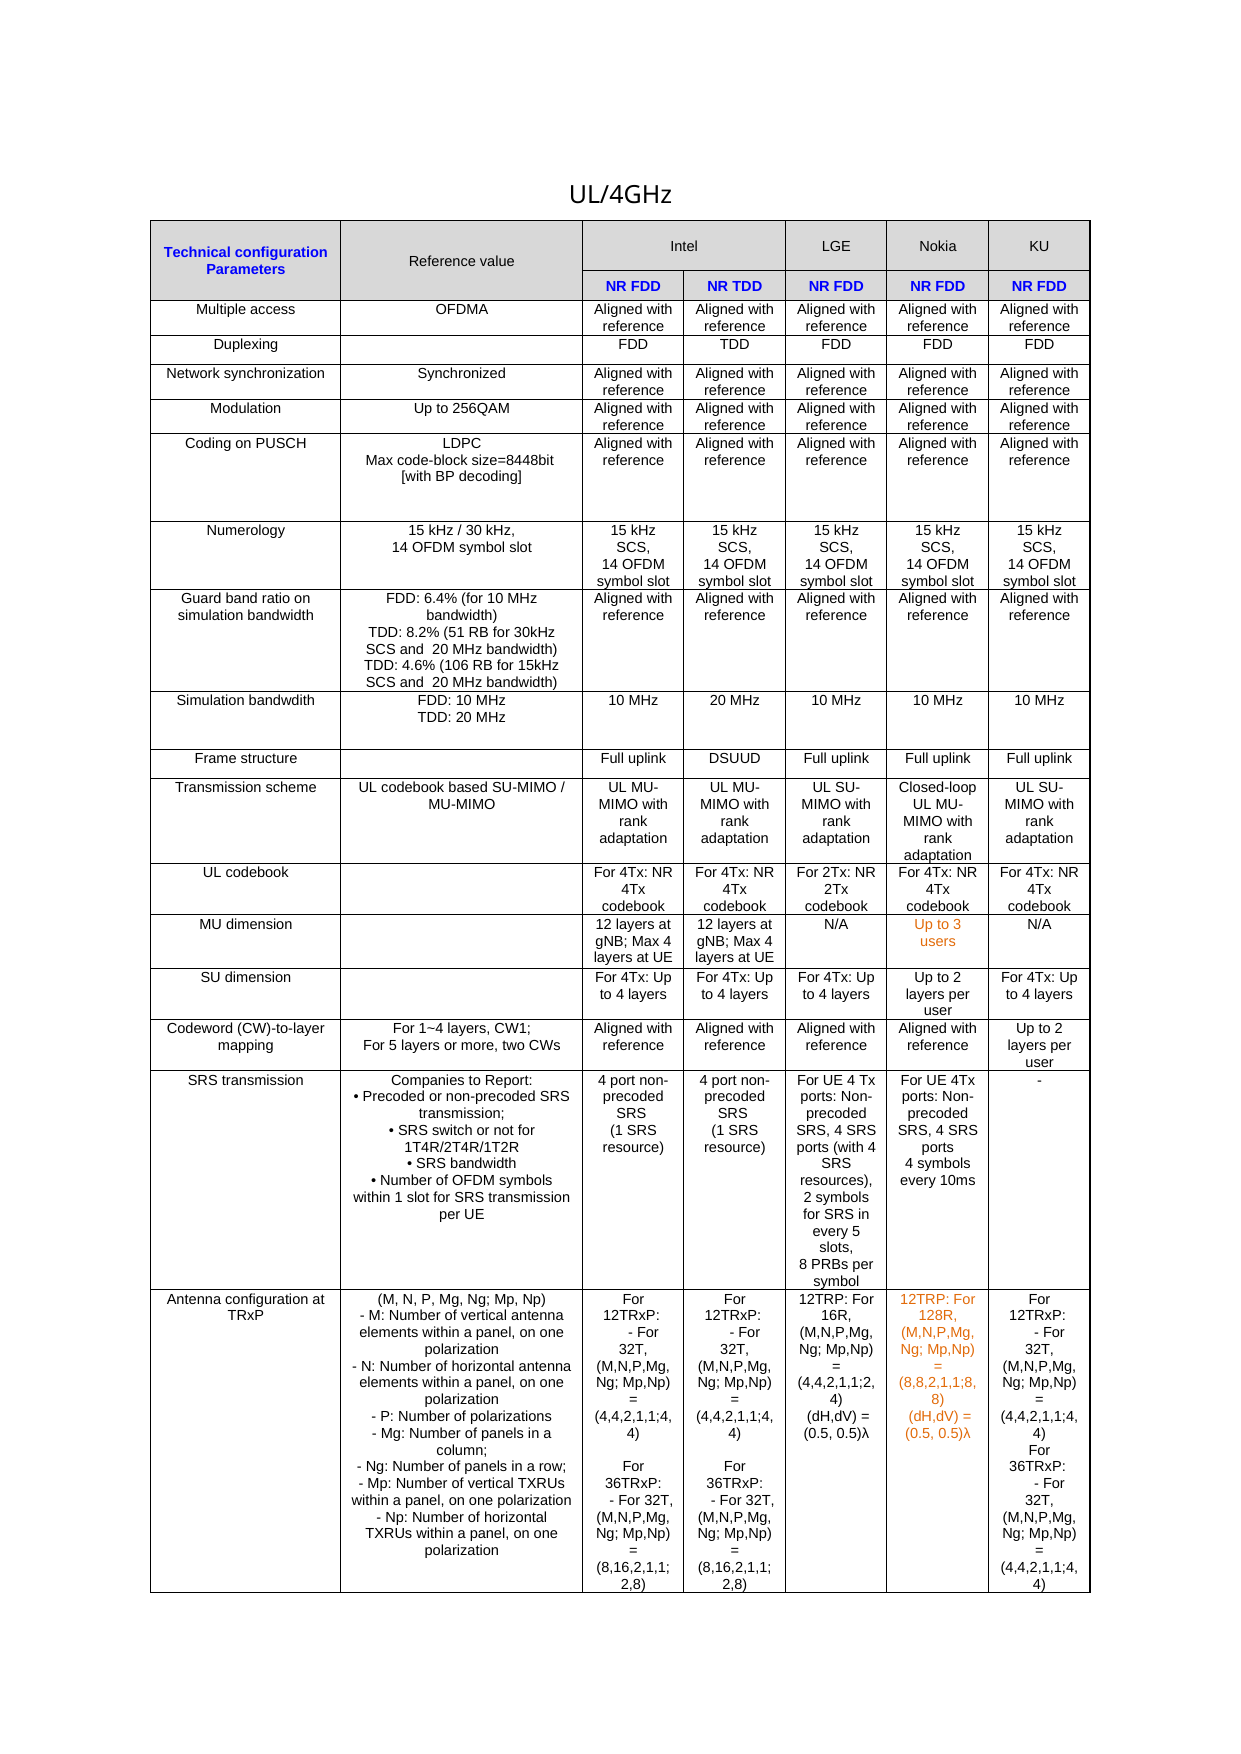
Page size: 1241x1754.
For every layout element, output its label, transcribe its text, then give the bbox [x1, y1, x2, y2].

subtitle UL/4GHz [150, 177, 1090, 211]
table_cell For 4Tx: Up to 4 layers [989, 969, 1089, 1019]
table_cell Simulation bandwdith [151, 692, 340, 748]
table_cell 15 kHz SCS, 14 OFDM symbol slot [583, 522, 683, 589]
table_cell [341, 915, 582, 967]
table_cell SU dimension [151, 969, 340, 1019]
table_cell SRS transmission [151, 1071, 340, 1289]
table_cell For 4Tx: NR 4Tx codebook [583, 864, 683, 914]
table_cell Aligned with reference [887, 301, 988, 334]
table_header Reference value [341, 221, 582, 300]
table_cell 4 port non-precoded SRS (1 SRS resource) [583, 1071, 683, 1289]
table_cell Frame structure [151, 750, 340, 778]
table_cell Network synchronization [151, 365, 340, 399]
table_cell N/A [786, 915, 886, 967]
table_cell Aligned with reference [989, 301, 1089, 334]
table_cell Aligned with reference [684, 590, 785, 691]
table_cell UL SU-MIMO with rank adaptation [786, 779, 886, 863]
table_cell MU dimension [151, 915, 340, 967]
table_cell Companies to Report: • Precoded or non-precoded SRS transmission; • SRS switch or not for 1T4R/2T4R/1T2R • SRS bandwidth • Number of OFDM symbols within 1 slot for SRS transmission per UE [341, 1071, 582, 1289]
table_cell For 4Tx: Up to 4 layers [786, 969, 886, 1019]
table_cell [151, 1290, 340, 1592]
table_cell [341, 969, 582, 1019]
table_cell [583, 1290, 683, 1592]
table_cell Aligned with reference [583, 301, 683, 334]
table_cell For 1~4 layers, CW1; For 5 layers or more, two CWs [341, 1020, 582, 1070]
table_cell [989, 1290, 1089, 1592]
table_cell Up to 256QAM [341, 400, 582, 433]
table_cell - [989, 1071, 1089, 1289]
table_cell Aligned with reference [786, 365, 886, 399]
table_cell Aligned with reference [989, 400, 1089, 433]
table_cell Up to 2 layers per user [887, 969, 988, 1019]
table_cell Aligned with reference [583, 1020, 683, 1070]
table_cell 10 MHz [887, 692, 988, 748]
table_cell Closed-loop UL MU-MIMO with rank adaptation [887, 779, 988, 863]
table_cell 4 port non-precoded SRS (1 SRS resource) [684, 1071, 785, 1289]
table_cell FDD [583, 336, 683, 364]
table_cell Aligned with reference [989, 434, 1089, 521]
table_cell UL MU-MIMO with rank adaptation [684, 779, 785, 863]
table_cell For UE 4 Tx ports: Non-precoded SRS, 4 SRS ports (with 4 SRS resources), 2 symbols for SRS in every 5 slots, 8 PRBs per symbol [786, 1071, 886, 1289]
table_header Nokia [887, 221, 988, 270]
table_header Technical configuration Parameters [151, 221, 340, 300]
table_cell Aligned with reference [989, 365, 1089, 399]
table_cell Aligned with reference [786, 1020, 886, 1070]
table_cell Full uplink [887, 750, 988, 778]
table_cell Aligned with reference [786, 301, 886, 334]
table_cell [887, 1290, 988, 1592]
table_cell Aligned with reference [887, 434, 988, 521]
table_cell 15 kHz / 30 kHz, 14 OFDM symbol slot [341, 522, 582, 589]
table_cell For 2Tx: NR 2Tx codebook [786, 864, 886, 914]
table_cell UL MU-MIMO with rank adaptation [583, 779, 683, 863]
table_cell NR FDD [989, 271, 1089, 300]
table_cell Aligned with reference [583, 400, 683, 433]
table_cell Full uplink [989, 750, 1089, 778]
table_cell Duplexing [151, 336, 340, 364]
table_cell Aligned with reference [989, 590, 1089, 691]
table_cell Aligned with reference [684, 301, 785, 334]
table_cell [341, 750, 582, 778]
table_cell UL SU-MIMO with rank adaptation [989, 779, 1089, 863]
table_cell Aligned with reference [887, 365, 988, 399]
table_cell Aligned with reference [786, 400, 886, 433]
table_cell Numerology [151, 522, 340, 589]
table_cell Aligned with reference [684, 434, 785, 521]
table_cell NR FDD [583, 271, 683, 300]
table_cell 10 MHz [786, 692, 886, 748]
table_cell [341, 336, 582, 364]
table_cell NR FDD [786, 271, 886, 300]
table_cell For 4Tx: NR 4Tx codebook [684, 864, 785, 914]
table_cell FDD [989, 336, 1089, 364]
table_cell Full uplink [583, 750, 683, 778]
table_cell Guard band ratio on simulation bandwidth [151, 590, 340, 691]
table_cell Multiple access [151, 301, 340, 334]
table_cell 20 MHz [684, 692, 785, 748]
table_cell Aligned with reference [887, 590, 988, 691]
table_cell Codeword (CW)-to-layer mapping [151, 1020, 340, 1070]
table_cell 15 kHz SCS, 14 OFDM symbol slot [684, 522, 785, 589]
table_cell For UE 4Tx ports: Non-precoded SRS, 4 SRS ports 4 symbols every 10ms [887, 1071, 988, 1289]
table_cell 15 kHz SCS, 14 OFDM symbol slot [887, 522, 988, 589]
table_cell FDD: 10 MHz TDD: 20 MHz [341, 692, 582, 748]
table_cell FDD [786, 336, 886, 364]
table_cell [684, 1290, 785, 1592]
table_cell 10 MHz [989, 692, 1089, 748]
table_cell Transmission scheme [151, 779, 340, 863]
table_cell For 4Tx: Up to 4 layers [583, 969, 683, 1019]
table_cell For 4Tx: NR 4Tx codebook [887, 864, 988, 914]
table_header KU [989, 221, 1089, 270]
table_cell NR TDD [684, 271, 785, 300]
table_cell Up to 2 layers per user [989, 1020, 1089, 1070]
table_cell Aligned with reference [583, 590, 683, 691]
table_cell 12 layers at gNB; Max 4 layers at UE [684, 915, 785, 967]
table_cell For 4Tx: NR 4Tx codebook [989, 864, 1089, 914]
table_cell 15 kHz SCS, 14 OFDM symbol slot [786, 522, 886, 589]
table_cell NR FDD [887, 271, 988, 300]
table_cell Modulation [151, 400, 340, 433]
table_cell UL codebook [151, 864, 340, 914]
table_header LGE [786, 221, 886, 270]
table_cell Aligned with reference [684, 365, 785, 399]
table_cell Aligned with reference [887, 1020, 988, 1070]
table_cell Aligned with reference [583, 434, 683, 521]
table_cell Up to 3 users [887, 915, 988, 967]
table_cell Aligned with reference [684, 400, 785, 433]
table_cell FDD: 6.4% (for 10 MHz bandwidth) TDD: 8.2% (51 RB for 30kHz SCS and 20 MHz bandwidth) TDD: 4.6% (106 RB for 15kHz SCS and 20 MHz bandwidth) [341, 590, 582, 691]
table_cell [786, 1290, 886, 1592]
table_cell Aligned with reference [684, 1020, 785, 1070]
table_cell DSUUD [684, 750, 785, 778]
table_cell Coding on PUSCH [151, 434, 340, 521]
table_cell OFDMA [341, 301, 582, 334]
table_cell [341, 864, 582, 914]
table_cell N/A [989, 915, 1089, 967]
table_cell Full uplink [786, 750, 886, 778]
table_cell For 4Tx: Up to 4 layers [684, 969, 785, 1019]
table_cell 10 MHz [583, 692, 683, 748]
table_cell Synchronized [341, 365, 582, 399]
table_cell TDD [684, 336, 785, 364]
table_cell Aligned with reference [786, 590, 886, 691]
table_cell 15 kHz SCS, 14 OFDM symbol slot [989, 522, 1089, 589]
table_cell LDPC Max code-block size=8448bit [with BP decoding] [341, 434, 582, 521]
table_cell 12 layers at gNB; Max 4 layers at UE [583, 915, 683, 967]
table_cell FDD [887, 336, 988, 364]
table_header Intel [583, 221, 785, 270]
table_cell Aligned with reference [887, 400, 988, 433]
table_cell UL codebook based SU-MIMO / MU-MIMO [341, 779, 582, 863]
table_cell Aligned with reference [786, 434, 886, 521]
table_cell Aligned with reference [583, 365, 683, 399]
